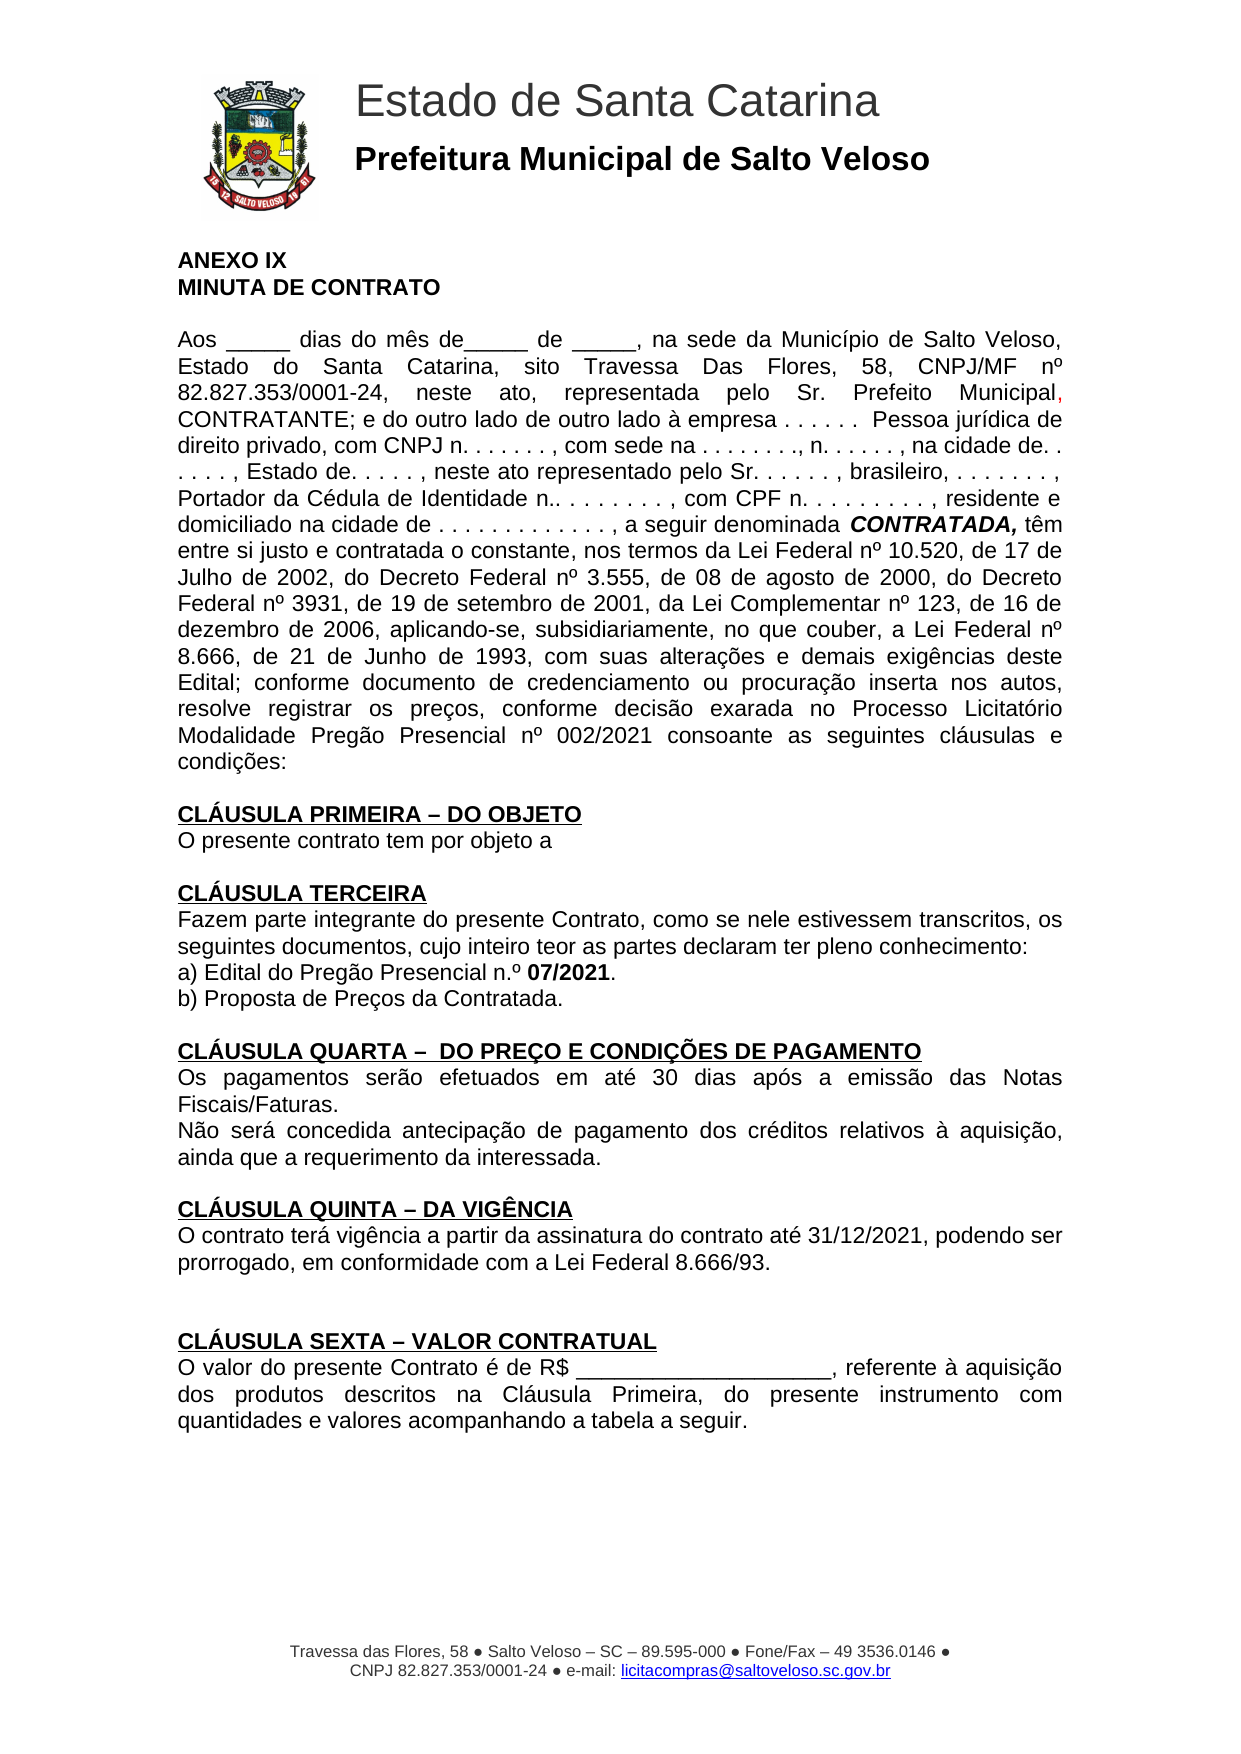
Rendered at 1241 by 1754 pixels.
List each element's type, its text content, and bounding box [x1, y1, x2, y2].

text Fazem parte integrante do presente Contrato, como se nele estivessem transcritos, os seguintes documentos, cujo inteiro teor as partes declaram ter pleno conhecimento: [177, 906, 1063, 959]
text b) Proposta de Preços da Contratada. [177, 985, 1063, 1012]
text CLÁUSULA QUINTA – DA VIGÊNCIA [177, 1196, 1063, 1222]
picture [201, 74, 320, 221]
text O contrato terá vigência a partir da assinatura do contrato até 31/12/2021, podendo ser prorrogado, em conformidade com a Lei Federal 8.666/93. [177, 1222, 1063, 1275]
text CLÁUSULA QUARTA – DO PREÇO E CONDIÇÕES DE PAGAMENTO [177, 1038, 1063, 1064]
text Aos _____ dias do mês de_____ de _____, na sede da Município de Salto Veloso, Estado do Santa Catarina, sito Travessa Das Flores, 58, CNPJ/MF nº 82.827.353/0001-24, neste ato, representada pelo Sr. Prefeito Municipal, CONTRATANTE; e do outro lado de outro lado à empresa . . . . . . Pessoa jurídica de direito privado, com CNPJ n. . . . . . . , com sede na . . . . . . . ., n. . . . . . , na cidade de. . . . . . , Estado de. . . . . , neste ato representado pelo Sr. . . . . . , brasileiro, . . . . . . . , Portador da Cédula de Identidade n.. . . . . . . . , com CPF n. . . . . . . . . , residente e domiciliado na cidade de . . . . . . . . . . . . . , a seguir denominada CONTRATADA, têm entre si justo e contratada o constante, nos termos da Lei Federal nº 10.520, de 17 de Julho de 2002, do Decreto Federal nº 3.555, de 08 de agosto de 2000, do Decreto Federal nº 3931, de 19 de setembro de 2001, da Lei Complementar nº 123, de 16 de dezembro de 2006, aplicando-se, subsidiariamente, no que couber, a Lei Federal nº 8.666, de 21 de Junho de 1993, com suas alterações e demais exigências deste Edital; conforme documento de credenciamento ou procuração inserta nos autos, resolve registrar os preços, conforme decisão exarada no Processo Licitatório Modalidade Pregão Presencial nº 002/2021 consoante as seguintes cláusulas e condições: [177, 326, 1063, 774]
text CLÁUSULA TERCEIRA [177, 880, 1063, 906]
text Não será concedida antecipação de pagamento dos créditos relativos à aquisição, ainda que a requerimento da interessada. [177, 1117, 1063, 1170]
text O valor do presente Contrato é de R$ ____________________, referente à aquisição dos produtos descritos na Cláusula Primeira, do presente instrumento com quantidades e valores acompanhando a tabela a seguir. [177, 1354, 1063, 1433]
text CLÁUSULA PRIMEIRA – DO OBJETO [177, 801, 1063, 827]
text O presente contrato tem por objeto a [177, 827, 1063, 853]
text ANEXO IX [177, 247, 1063, 274]
text CLÁUSULA SEXTA – VALOR CONTRATUAL [177, 1328, 1063, 1354]
text a) Edital do Pregão Presencial n.º 07/2021. [177, 959, 1063, 985]
text Os pagamentos serão efetuados em até 30 dias após a emissão das Notas Fiscais/Faturas. [177, 1064, 1063, 1117]
text MINUTA DE CONTRATO [177, 274, 1063, 300]
